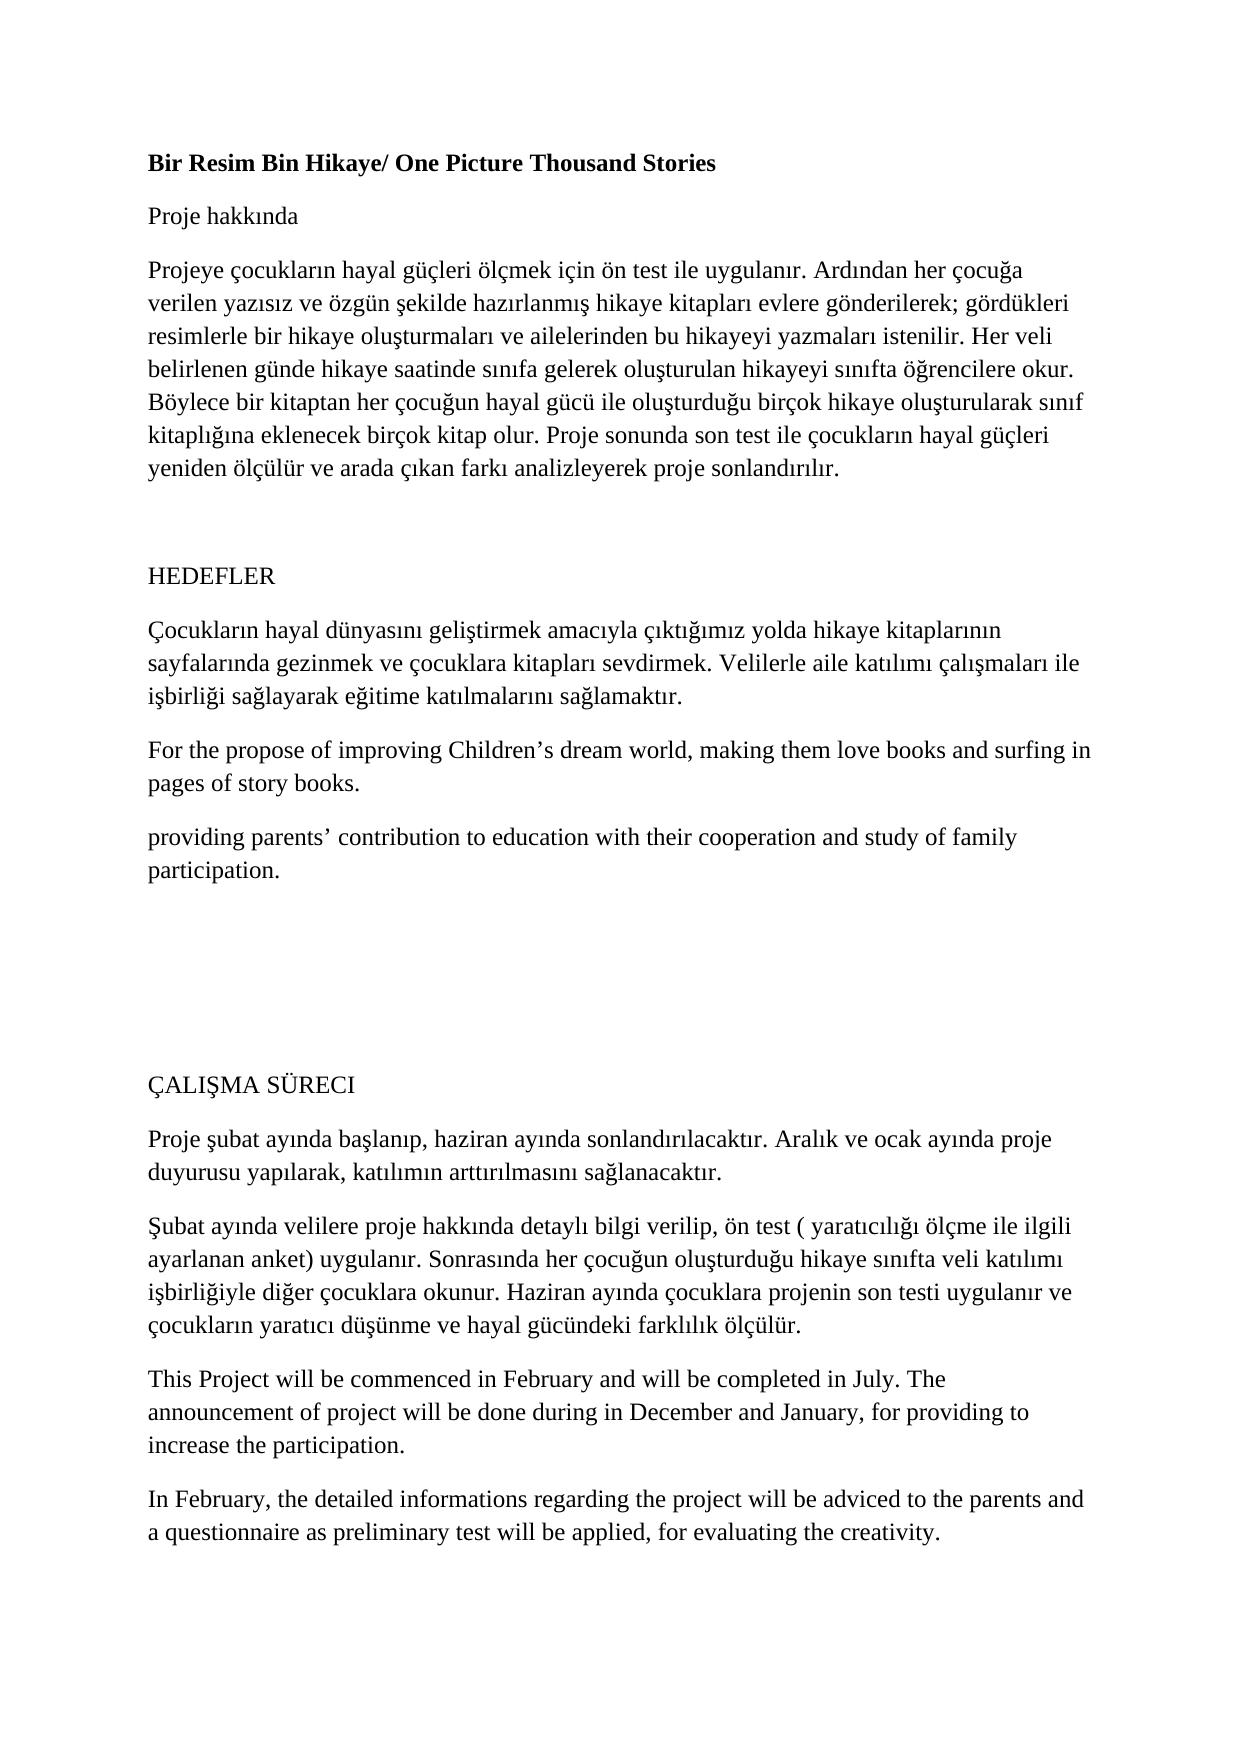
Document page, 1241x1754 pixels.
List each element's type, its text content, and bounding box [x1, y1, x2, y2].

text Şubat ayında velilere proje hakkında detaylı bilgi verilip, ön test ( yaratıcılığı ölçme ile ilgili ayarlanan anket) uygulanır. Sonrasında her çocuğun oluşturduğu hikaye sınıfta veli katılımı işbirliğiyle diğer çocuklara okunur. Haziran ayında çocuklara projenin son testi uygulanır ve çocukların yaratıcı düşünme ve hayal gücündeki farklılık ölçülür. [148, 1211, 1093, 1339]
text HEDEFLER [148, 561, 1093, 590]
text Çocukların hayal dünyasını geliştirmek amacıyla çıktığımız yolda hikaye kitaplarının sayfalarında gezinmek ve çocuklara kitapları sevdirmek. Velilerle aile katılımı çalışmaları ile işbirliği sağlayarak eğitime katılmalarını sağlamaktır. [148, 615, 1093, 710]
text Proje hakkında [148, 201, 1093, 230]
text Projeye çocukların hayal güçleri ölçmek için ön test ile uygulanır. Ardından her çocuğa verilen yazısız ve özgün şekilde hazırlanmış hikaye kitapları evlere gönderilerek; gördükleri resimlerle bir hikaye oluşturmaları ve ailelerinden bu hikayeyi yazmaları istenilir. Her veli belirlenen günde hikaye saatinde sınıfa gelerek oluşturulan hikayeyi sınıfta öğrencilere okur. Böylece bir kitaptan her çocuğun hayal gücü ile oluşturduğu birçok hikaye oluşturularak sınıf kitaplığına eklenecek birçok kitap olur. Proje sonunda son test ile çocukların hayal güçleri yeniden ölçülür ve arada çıkan farkı analizleyerek proje sonlandırılır. [148, 255, 1093, 482]
text In February, the detailed informations regarding the project will be adviced to the parents and a questionnaire as preliminary test will be applied, for evaluating the creativity. [148, 1484, 1093, 1546]
text For the propose of improving Children’s dream world, making them love books and surfing in pages of story books. [148, 735, 1093, 797]
text This Project will be commenced in February and will be completed in July. The announcement of project will be done during in December and January, for providing to increase the participation. [148, 1364, 1093, 1459]
text ÇALIŞMA SÜRECI [148, 1070, 1093, 1099]
text Proje şubat ayında başlanıp, haziran ayında sonlandırılacaktır. Aralık ve ocak ayında proje duyurusu yapılarak, katılımın arttırılmasını sağlanacaktır. [148, 1124, 1093, 1186]
text Bir Resim Bin Hikaye/ One Picture Thousand Stories [148, 148, 1093, 176]
text providing parents’ contribution to education with their cooperation and study of family participation. [148, 822, 1093, 883]
